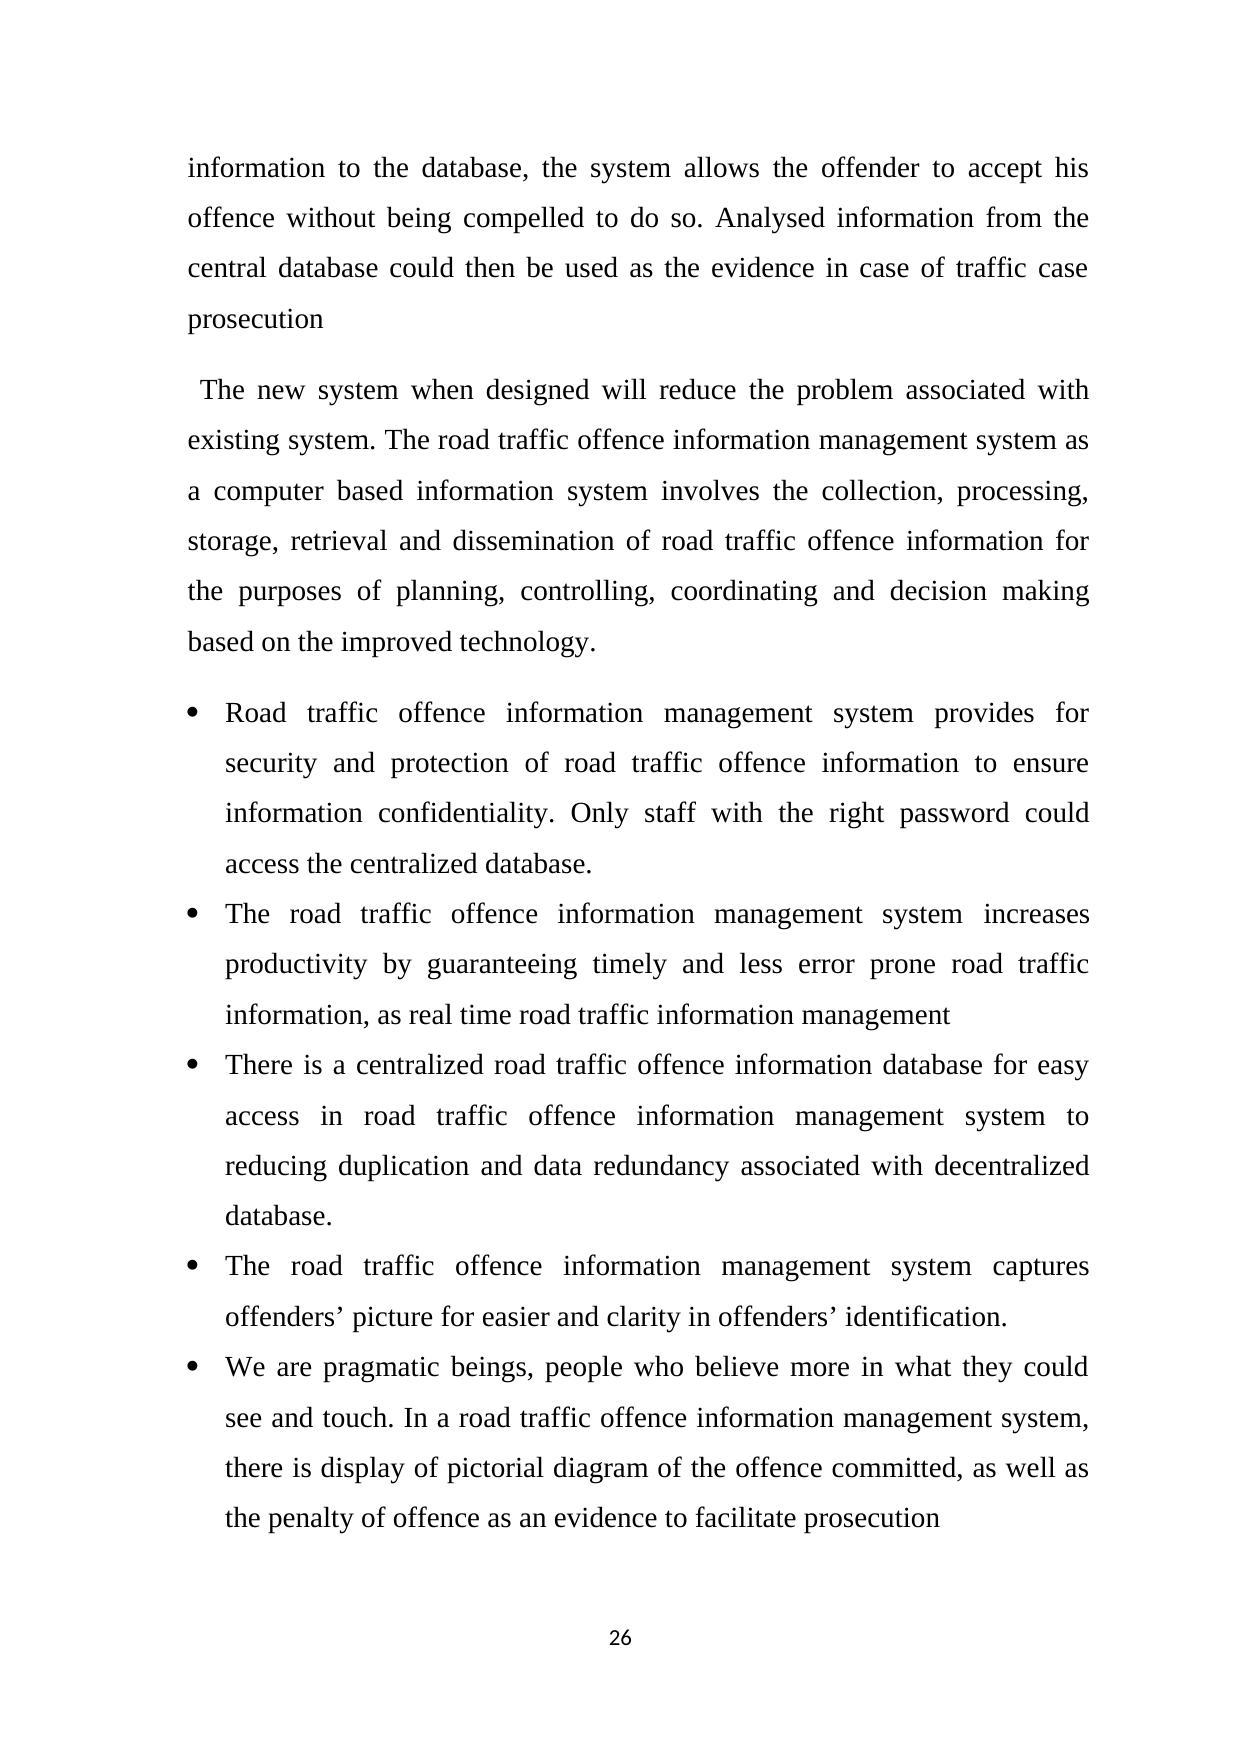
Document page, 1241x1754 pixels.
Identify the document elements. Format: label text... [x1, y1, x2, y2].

list The road traffic offence information management system captures offenders’ picture for easier and clarity in offenders’ identification. [187, 1248, 1090, 1332]
list We are pragmatic beings, people who believe more in what they could see and touch. In a road traffic offence information management system, there is display of pictorial diagram of the offence committed, as well as the penalty of offence as an evidence to facilitate prosecution [187, 1349, 1090, 1534]
list There is a centralized road traffic offence information database for easy access in road traffic offence information management system to reducing duplication and data redundancy associated with decentralized database. [187, 1047, 1090, 1232]
list The road traffic offence information management system increases productivity by guaranteeing timely and less error prone road traffic information, as real time road traffic information management [187, 896, 1090, 1030]
list Road traffic offence information management system provides for security and protection of road traffic offence information to ensure information confidentiality. Only staff with the right password could access the centralized database. [187, 695, 1090, 879]
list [187, 150, 1090, 334]
text The new system when designed will reduce the problem associated with existing system. The road traffic offence information management system as a computer based information system involves the collection, processing, storage, retrieval and dissemination of road traffic offence information for the purposes of planning, controlling, coordinating and decision making based on the improved technology. [187, 372, 1090, 657]
